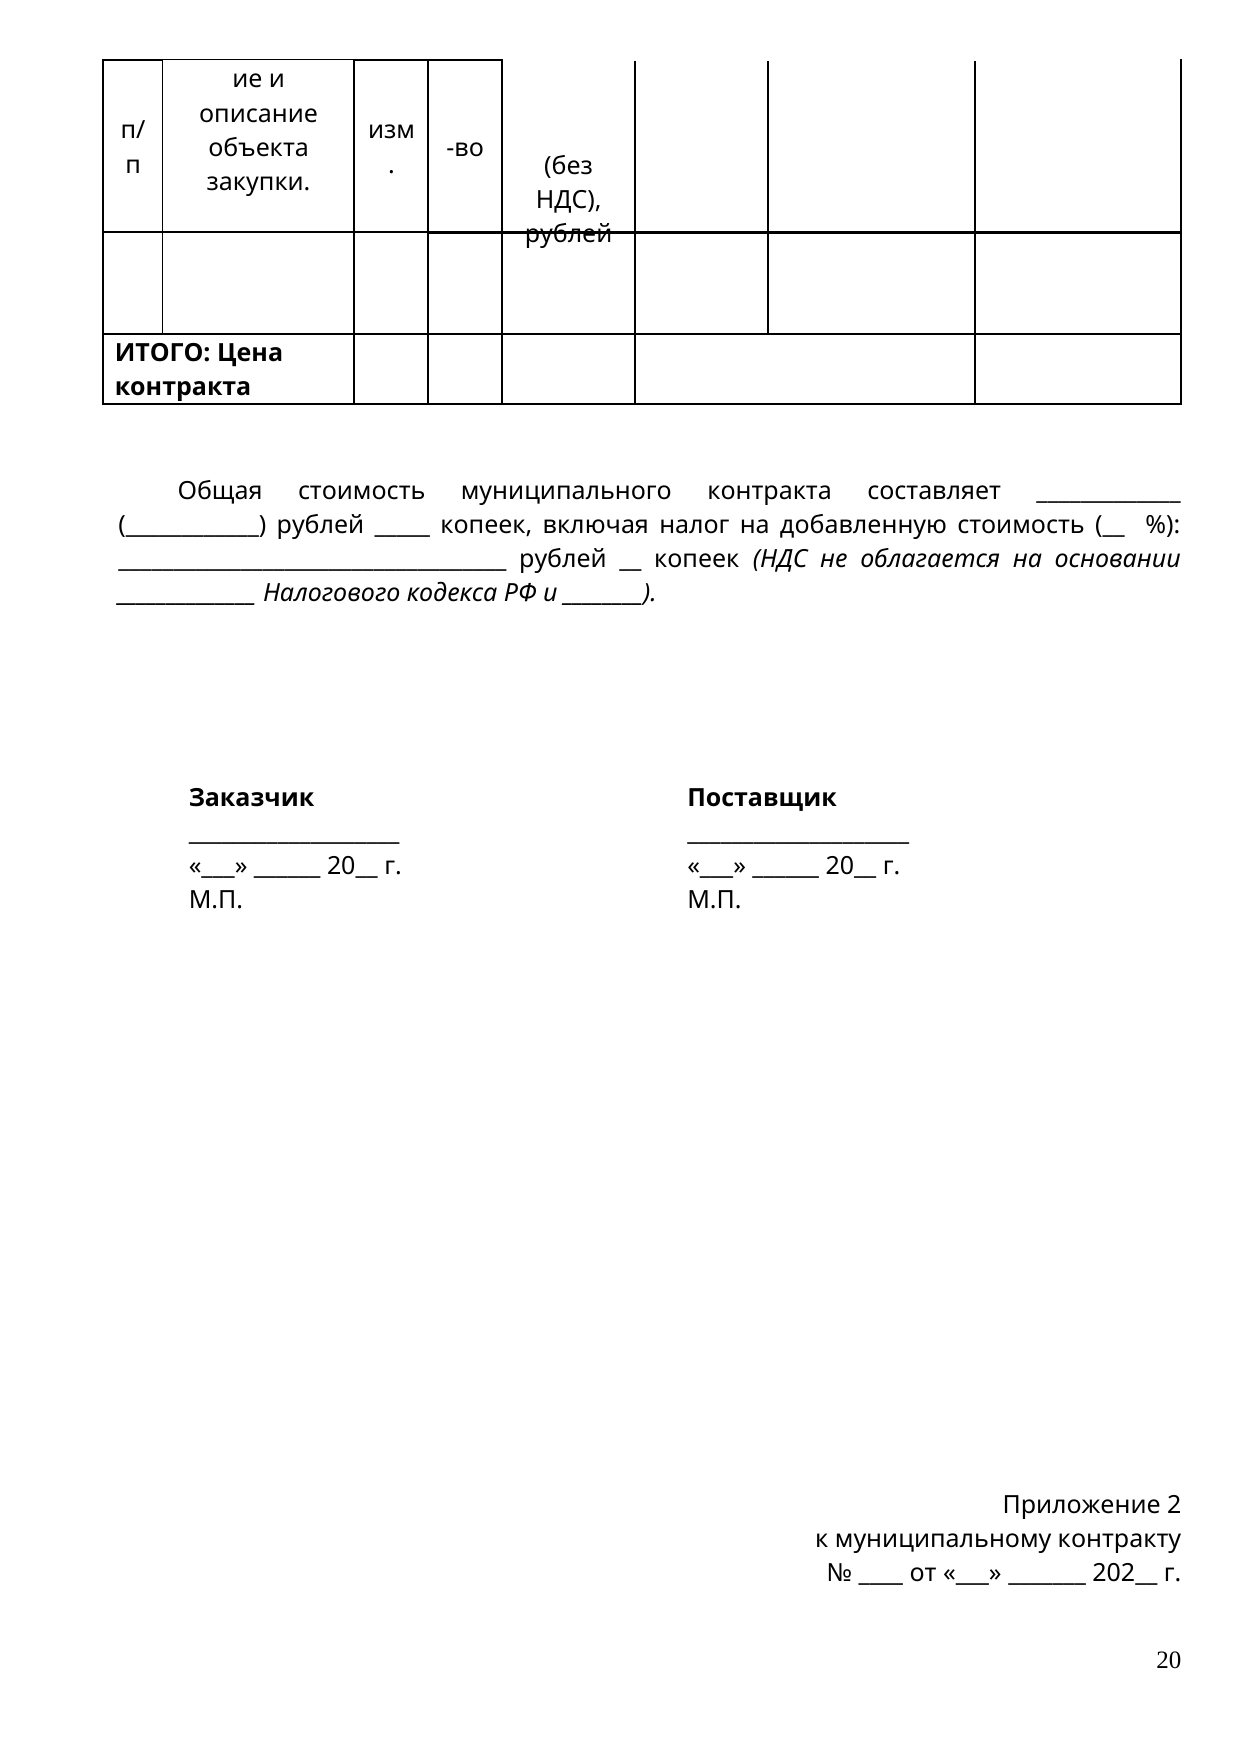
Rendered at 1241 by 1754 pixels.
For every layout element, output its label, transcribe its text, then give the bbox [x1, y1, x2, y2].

table_cell № п/п [104, 61, 162, 231]
text к муниципальному контракту [118, 1521, 1181, 1555]
table_header Поставщик ____________________ «___» ______ 20__ г. М.П. [617, 779, 1115, 916]
table_cell [429, 335, 501, 403]
table_cell [163, 233, 353, 332]
table_cell [503, 234, 634, 332]
table_cell [104, 233, 162, 332]
table_header Заказчик ___________________ «___» ______ 20__ г. М.П. [118, 779, 617, 916]
table_cell [355, 233, 427, 332]
table_cell ИТОГО: Цена контракта [104, 335, 353, 403]
table_cell [976, 234, 1180, 332]
text Общая стоимость муниципального контракта составляет _____________ (____________) рублей _____ копеек, включая налог на добавленную стоимость (__ %): ___________________________________ рублей __ копеек (НДС не облагается на основании ______________ Налогового кодекса РФ и ________). [118, 473, 1181, 609]
table_cell [769, 234, 974, 332]
table_cell [636, 335, 768, 403]
text № ____ от «___» _______ 202__ г. [118, 1555, 1181, 1589]
table_cell [976, 335, 1180, 403]
table_cell [429, 234, 501, 332]
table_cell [163, 60, 353, 231]
text Приложение 2 [118, 1487, 1181, 1521]
table_cell [636, 234, 767, 332]
table_cell [355, 335, 427, 403]
table_cell [768, 335, 974, 403]
table_cell Кол-во [429, 61, 501, 231]
table_cell Ед. изм. [355, 61, 427, 231]
table_cell [503, 335, 634, 403]
